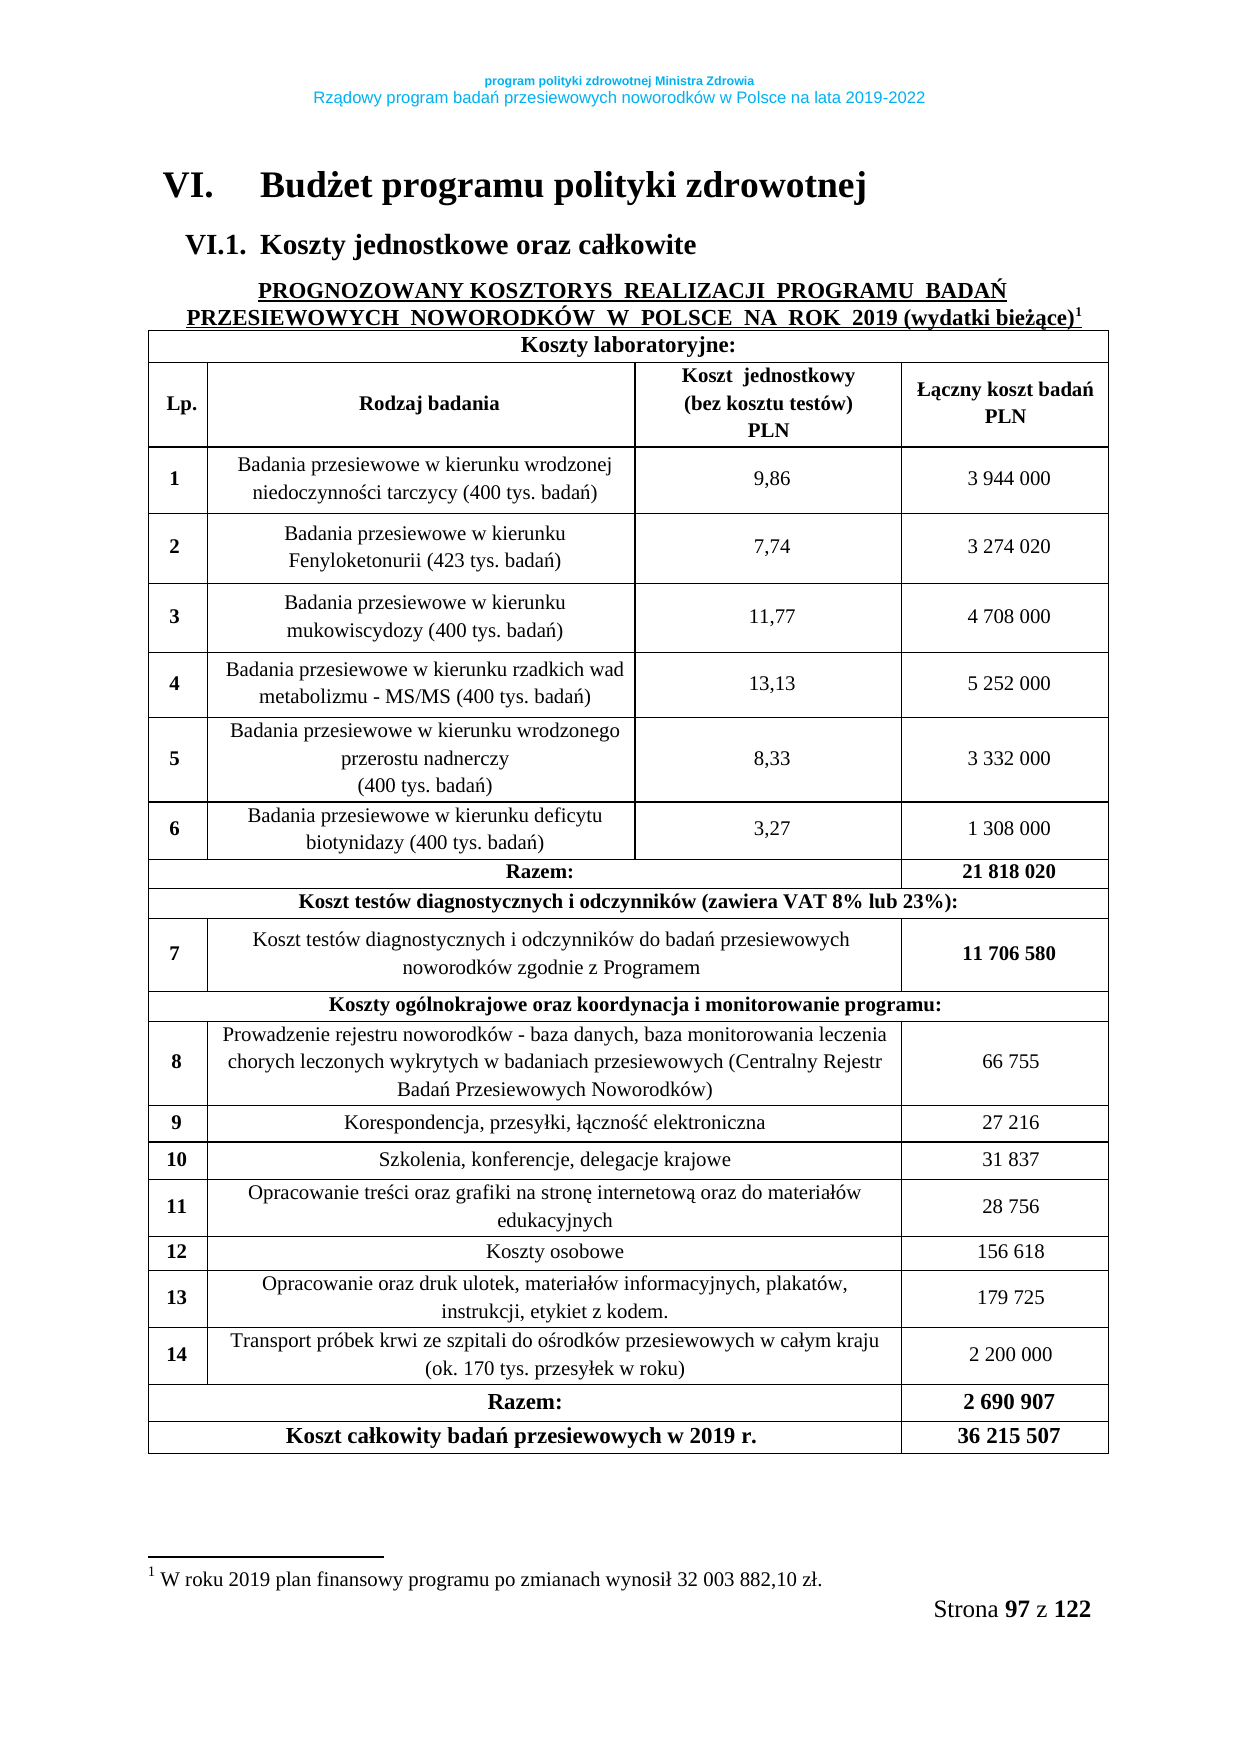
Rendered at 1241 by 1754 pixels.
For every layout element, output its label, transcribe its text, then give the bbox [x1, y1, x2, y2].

table_cell 11 706 580 [902, 919, 1108, 991]
text PROGNOZOWANY KOSZTORYS REALIZACJI PROGRAMU BADAŃ PRZESIEWOWYCH NOWORODKÓW W POLSCE NA ROK 2019 (wydatki bieżące) [174, 277, 1091, 330]
table_cell 2 690 907 [902, 1385, 1108, 1421]
list Budżet programu polityki zdrowotnej [162, 162, 1091, 206]
table_cell 9 [149, 1106, 207, 1141]
table_header Koszty laboratoryjne: [149, 331, 1108, 362]
table_cell Koszty ogólnokrajowe oraz koordynacja i monitorowanie programu: [149, 992, 1108, 1021]
table_cell 8 [149, 1022, 207, 1105]
table_cell Badania przesiewowe w kierunku mukowiscydozy (400 tys. badań) [208, 584, 634, 652]
table_cell 9,86 [636, 448, 901, 513]
table_cell Badania przesiewowe w kierunku deficytu biotynidazy (400 tys. badań) [208, 803, 634, 858]
table_cell 10 [149, 1143, 207, 1179]
table_cell 7 [149, 919, 207, 991]
table_cell Badania przesiewowe w kierunku wrodzonego przerostu nadnerczy (400 tys. badań) [208, 718, 634, 801]
table_cell Transport próbek krwi ze szpitali do ośrodków przesiewowych w całym kraju (ok. 170 tys. przesyłek w roku) [208, 1328, 901, 1384]
table_cell 2 [149, 514, 207, 583]
table_cell Badania przesiewowe w kierunku rzadkich wad metabolizmu - MS/MS (400 tys. badań) [208, 653, 634, 717]
subtitle Koszty jednostkowe oraz całkowite [185, 227, 1091, 261]
table_cell 66 755 [902, 1022, 1108, 1105]
table_cell 31 837 [902, 1143, 1108, 1179]
table_cell Opracowanie oraz druk ulotek, materiałów informacyjnych, plakatów, instrukcji, etykiet z kodem. [208, 1271, 901, 1327]
table_cell 3 [149, 584, 207, 652]
table_cell 179 725 [902, 1271, 1108, 1327]
table_cell 5 [149, 718, 207, 801]
table_cell 3 274 020 [902, 514, 1108, 583]
table_cell Koszt całkowity badań przesiewowych w 2019 r. [149, 1422, 901, 1453]
table_cell 27 216 [902, 1106, 1108, 1141]
table_cell 8,33 [636, 718, 901, 801]
table_cell 12 [149, 1237, 207, 1270]
table_cell Badania przesiewowe w kierunku Fenyloketonurii (423 tys. badań) [208, 514, 634, 583]
table_cell 156 618 [902, 1237, 1108, 1270]
table_cell Rodzaj badania [208, 363, 634, 446]
table_cell Badania przesiewowe w kierunku wrodzonej niedoczynności tarczycy (400 tys. badań) [208, 448, 634, 513]
table_cell 7,74 [636, 514, 901, 583]
table_cell Koszt testów diagnostycznych i odczynników (zawiera VAT 8% lub 23%): [149, 889, 1108, 918]
table_cell Razem: [149, 860, 901, 888]
table_cell Opracowanie treści oraz grafiki na stronę internetową oraz do materiałów edukacyjnych [208, 1180, 901, 1236]
table_cell 1 308 000 [902, 803, 1108, 858]
table_cell Koszt jednostkowy (bez kosztu testów) PLN [636, 363, 901, 446]
table_cell 3 944 000 [902, 448, 1108, 513]
table_cell 13 [149, 1271, 207, 1327]
table_cell Szkolenia, konferencje, delegacje krajowe [208, 1143, 901, 1179]
table_cell 5 252 000 [902, 653, 1108, 717]
table_cell Razem: [149, 1385, 901, 1421]
table_cell Prowadzenie rejestru noworodków - baza danych, baza monitorowania leczenia chorych leczonych wykrytych w badaniach przesiewowych (Centralny Rejestr Badań Przesiewowych Noworodków) [208, 1022, 901, 1105]
table_cell 1 [149, 448, 207, 513]
table_cell 4 [149, 653, 207, 717]
table_cell 2 200 000 [902, 1328, 1108, 1384]
table_cell 6 [149, 803, 207, 858]
table_cell Lp. [149, 363, 207, 446]
table_cell 13,13 [636, 653, 901, 717]
table_cell Koszty osobowe [208, 1237, 901, 1270]
table_cell 11 [149, 1180, 207, 1236]
table_cell 3 332 000 [902, 718, 1108, 801]
table_cell 28 756 [902, 1180, 1108, 1236]
table_cell 4 708 000 [902, 584, 1108, 652]
table_cell Korespondencja, przesyłki, łączność elektroniczna [208, 1106, 901, 1141]
table_cell 11,77 [636, 584, 901, 652]
table_cell 3,27 [636, 803, 901, 858]
table_cell 14 [149, 1328, 207, 1384]
table_cell Łączny koszt badań PLN [902, 363, 1108, 446]
table_cell 36 215 507 [902, 1422, 1108, 1453]
table_cell 21 818 020 [902, 860, 1108, 888]
table_cell Koszt testów diagnostycznych i odczynników do badań przesiewowych noworodków zgodnie z Programem [208, 919, 901, 991]
